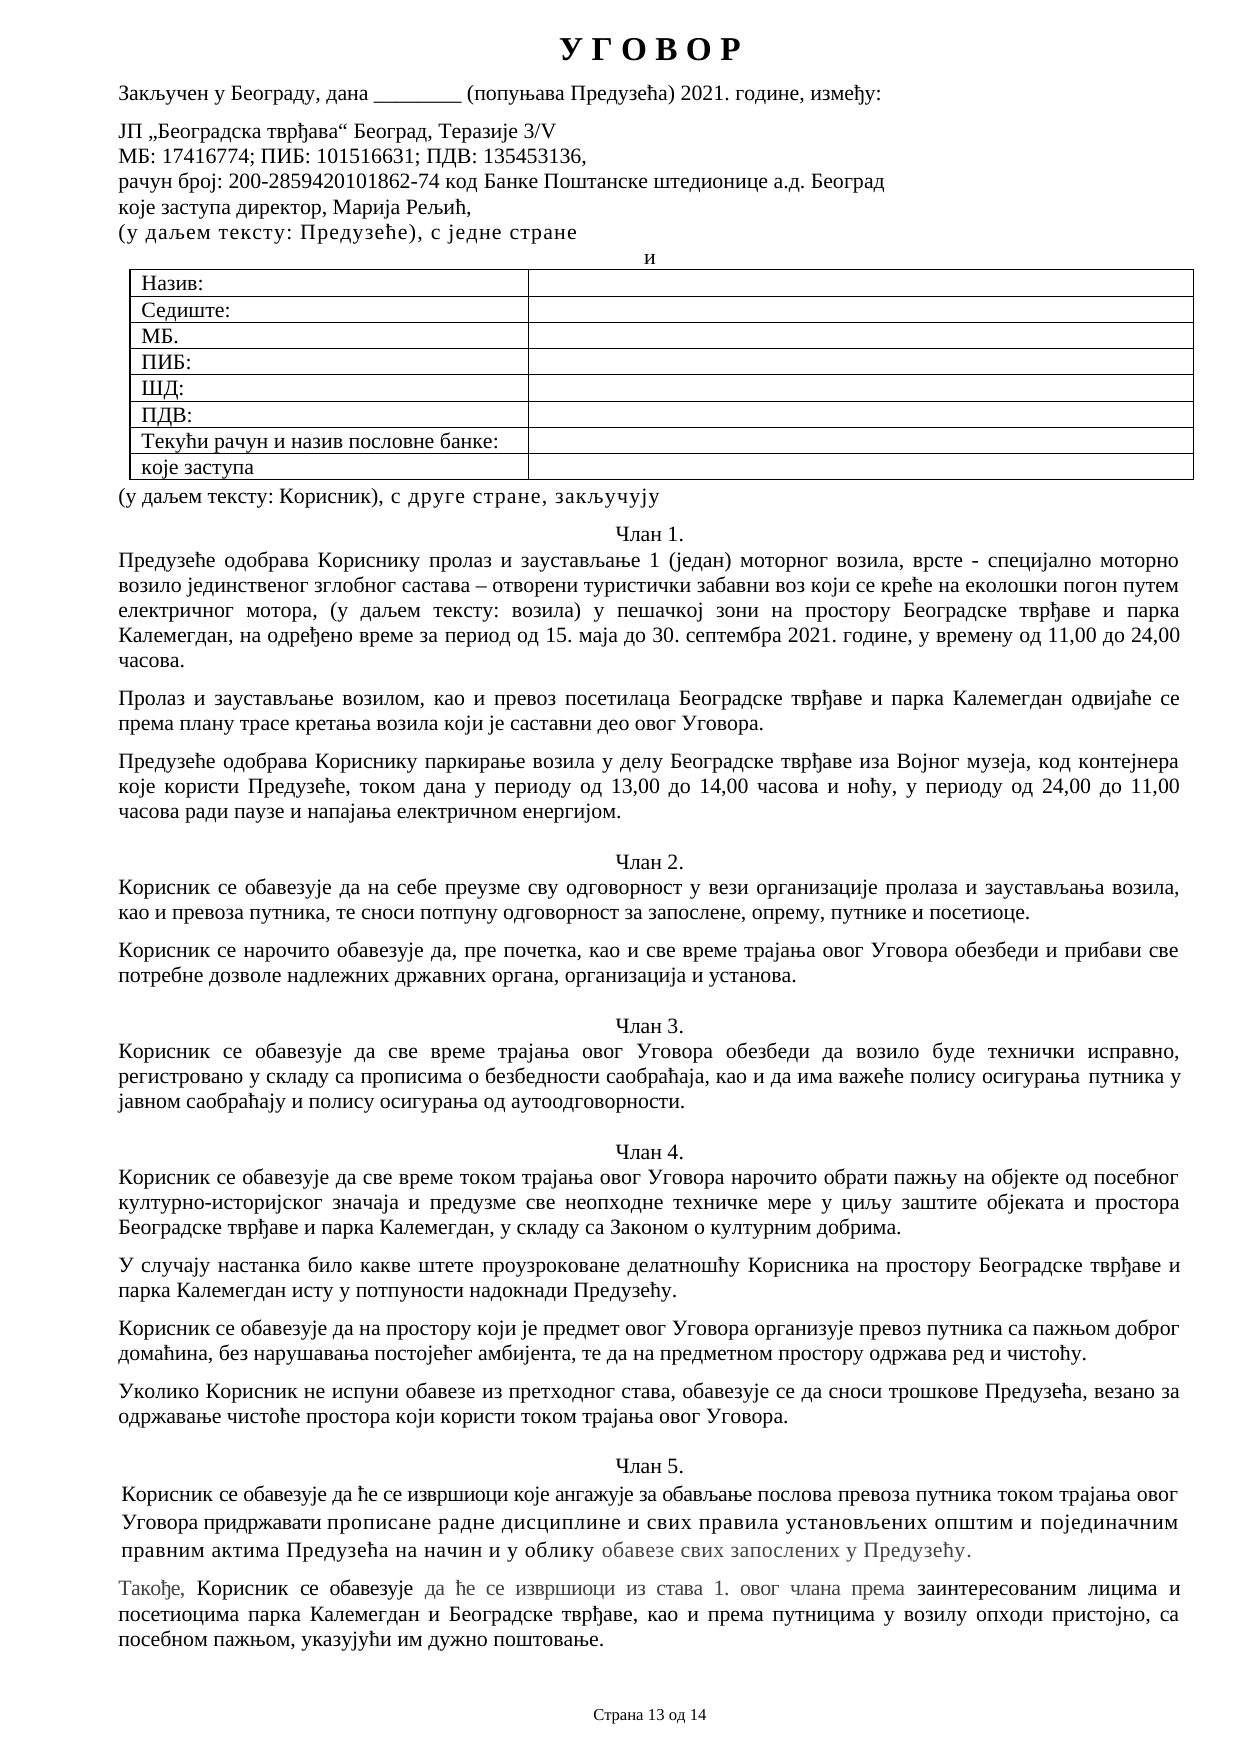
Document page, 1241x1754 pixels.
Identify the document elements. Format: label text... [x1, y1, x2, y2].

text Предузеће одобрава Кориснику паркирање возила у делу Београдске тврђаве иза Војног музеја, код контејнера које користи Предузеће, током дана у периоду од 13,00 до 14,00 часова и ноћу, у периоду од 24,00 до 11,00 часова ради паузе и напајања електричном енергијом. [118, 748, 1181, 824]
text Предузеће одобрава Кориснику пролаз и заустављање 1 (један) моторног возила, врсте - специјално моторно возило јединственог зглобног састава – отворени туристички забавни воз који се креће на еколошки погон путем електричног мотора, (у даљем тексту: возила) у пешачкој зони на простору Београдске тврђаве и парка Калемегдан, на одређено време за период од 15. маја до 30. септембра 2021. године, у времену од 11,00 до 24,00 часова. [118, 547, 1181, 673]
table_cell које заступа [131, 454, 528, 479]
text Члан 3. [118, 1013, 1181, 1038]
table_cell [529, 349, 1193, 374]
table_cell [529, 454, 1193, 479]
text У случају настанка било какве штете проузроковане делатношћу Корисника на простору Београдске тврђаве и парка Калемегдан исту у потпуности надокнади Предузећу. [118, 1252, 1181, 1302]
text Корисник се обавезује да на себе преузме сву одговорност у вези организације пролаза и заустављања возила, као и превоза путника, те сноси потпуну одговорност за запослене, опрему, путнике и посетиоце. [118, 874, 1181, 924]
text ЈП „Београдска тврђава“ Београд, Теразије 3/V [118, 118, 1181, 143]
text које заступа директор, Марија Рељић, [118, 194, 1181, 219]
table_cell ПИБ: [131, 349, 528, 374]
text У Г О В О Р [118, 29, 1181, 68]
text и [118, 244, 1181, 269]
table_cell Текући рачун и назив пословне банке: [131, 428, 528, 453]
table_cell Седиште: [131, 297, 528, 322]
text Уколико Корисник не испуни обавезе из претходног става, обавезује се да сноси трошкове Предузећа, везано за одржавање чистоће простора који користи током трајања овог Уговора. [118, 1378, 1181, 1428]
text Корисник се обавезује да све време током трајања овог Уговора нарочито обрати пажњу на објекте од посебног културно-историјског значаја и предузме све неопходне техничке мере у циљу заштите објеката и простора Београдске тврђаве и парка Калемегдан, у складу са Законом о културним добрима. [118, 1164, 1181, 1239]
table_cell [529, 375, 1193, 401]
text Закључен у Београду, дана ________ (попуњава Предузећа) 2021. године, између: [118, 80, 1181, 106]
text Такође, Корисник се обавезује да ће се извршиоци из става 1. овог члана према заинтересованим лицима и посетиоцима парка Калемегдан и Београдске тврђаве, као и према путницима у возилу опходи пристојно, са посебном пажњом, указујући им дужно поштовање. [118, 1575, 1181, 1651]
text Корисник се обавезује да ће се извршиоци које ангажује за обављање послова превоза путника током трајања овог Уговора придржавати прописане радне дисциплине и свих правила установљених општим и појединачним правним актима Предузећа на начин и у облику обавезе свих запослених у Предузећу. [121, 1479, 1178, 1563]
text Члан 1. [118, 521, 1181, 547]
text (у даљем тексту: Корисник), с друге стране, закључују [118, 480, 1181, 509]
text Корисник се обавезује да на простору који је предмет овог Уговора организује превоз путника са пажњом доброг домаћина, без нарушавања постојећег амбијента, те да на предметном простору одржава ред и чистоћу. [118, 1315, 1181, 1365]
table_cell [529, 402, 1193, 427]
table_cell [529, 297, 1193, 322]
text рачун број: 200-2859420101862-74 код Банке Поштанске штедионице а.д. Београд [118, 168, 1181, 194]
table_cell [529, 323, 1193, 348]
table_header Назив: [131, 270, 528, 296]
table_cell МБ. [131, 323, 528, 348]
text Корисник се нарочито обавезује да, пре почетка, као и све време трајања овог Уговора обезбеди и прибави све потребне дозволе надлежних државних органа, организација и установа. [118, 937, 1181, 987]
text МБ: 17416774; ПИБ: 101516631; ПДВ: 135453136, [118, 143, 1181, 168]
text Члан 5. [118, 1453, 1181, 1479]
table_cell ПДВ: [131, 402, 528, 427]
table_header [529, 270, 1193, 296]
text Пролаз и заустављање возилом, као и превоз посетилаца Београдске тврђаве и парка Калемегдан одвијаће се према плану трасе кретања возила који је саставни део овог Уговора. [118, 685, 1181, 736]
table_cell [529, 428, 1193, 453]
text Члан 2. [118, 849, 1181, 874]
text Члан 4. [118, 1139, 1181, 1164]
text Корисник се обавезује да све време трајања овог Уговора обезбеди да возило буде технички исправно, регистровано у складу са прописима о безбедности саобраћаја, као и да има важеће полису осигурања путника у јавном саобраћају и полису осигурања од аутоодговорности. [118, 1038, 1181, 1113]
table_cell ШД: [131, 375, 528, 401]
text (у даљем тексту: Предузеће), с једне стране [118, 219, 1181, 244]
